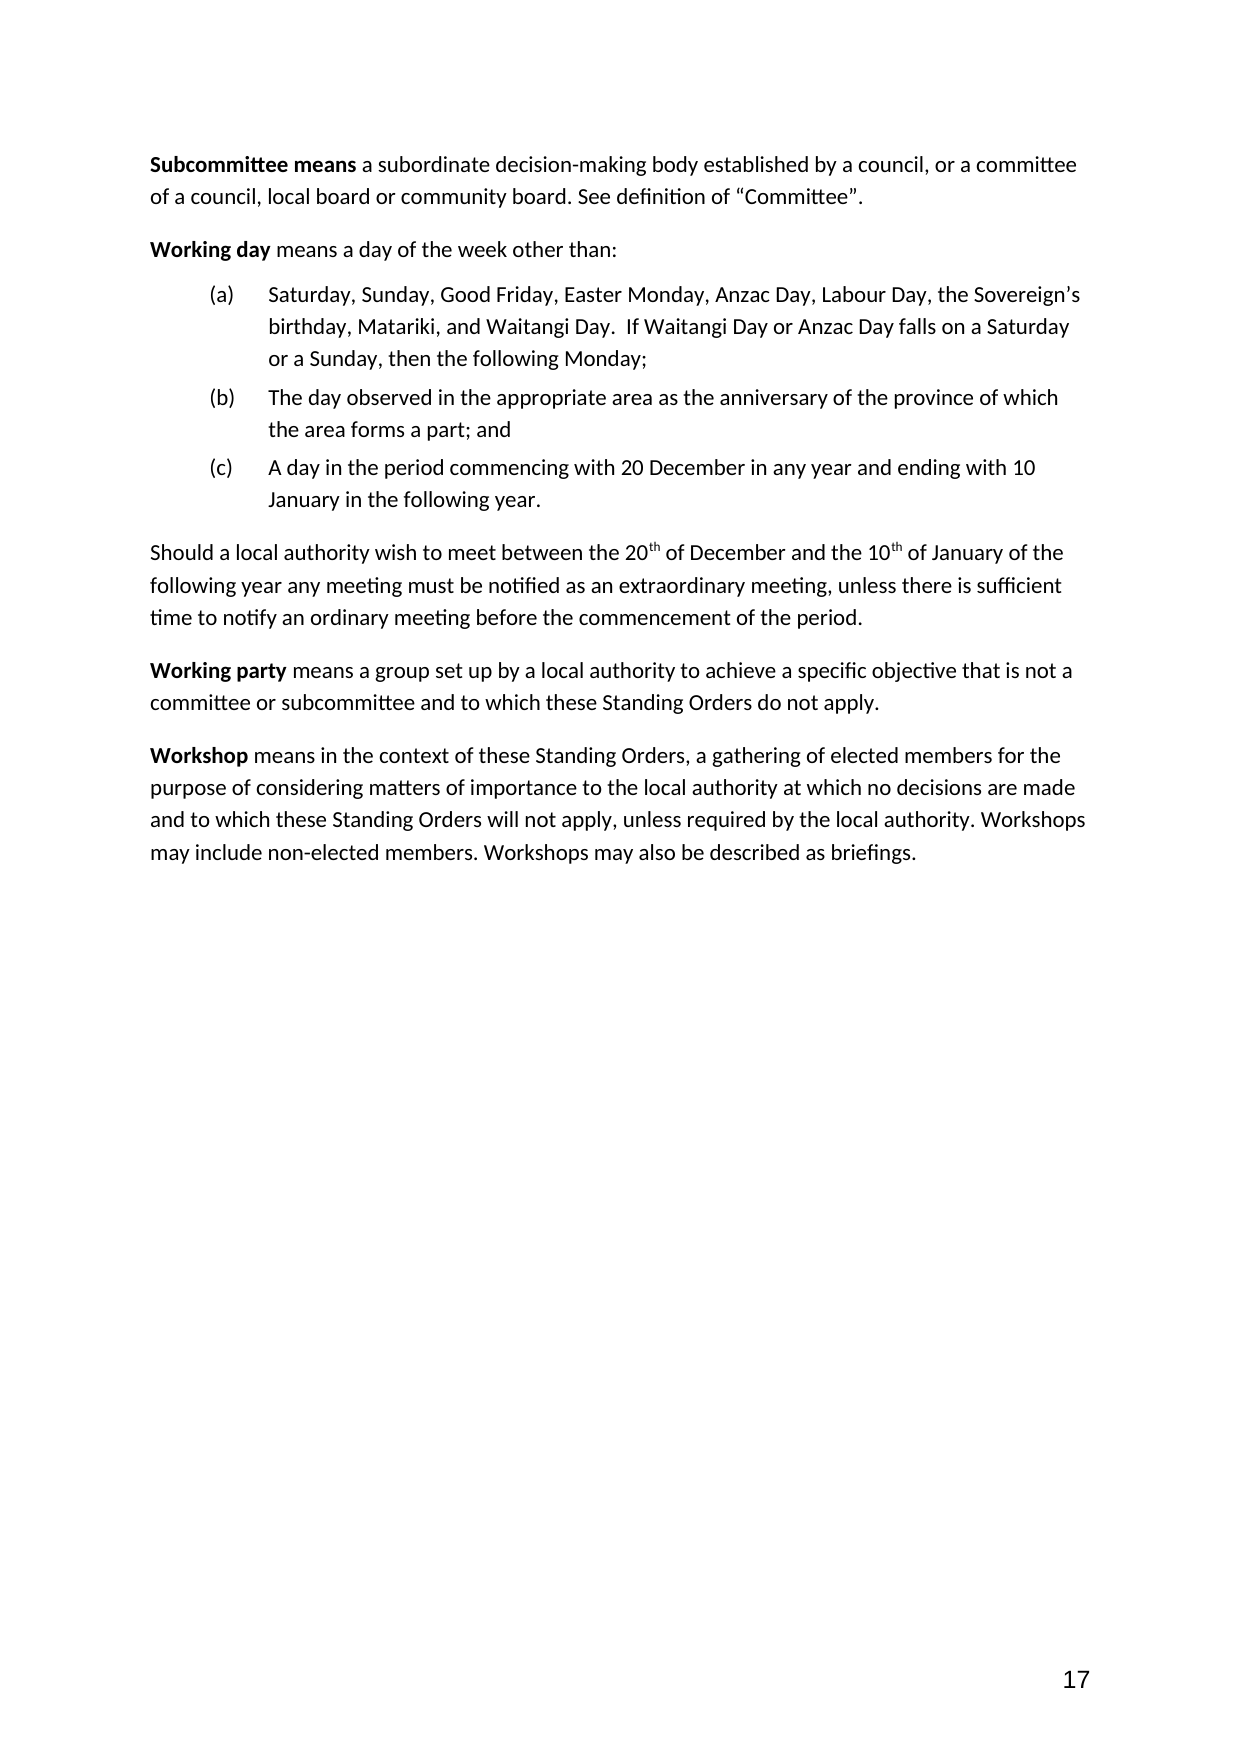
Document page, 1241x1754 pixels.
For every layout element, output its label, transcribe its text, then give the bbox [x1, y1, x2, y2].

text Working party means a group set up by a local authority to achieve a specific objective that is not a committee or subcommittee and to which these Standing Orders do not apply. [150, 656, 1090, 716]
list A day in the period commencing with 20 December in any year and ending with 10 January in the following year. [209, 453, 1090, 513]
list The day observed in the appropriate area as the anniversary of the province of which the area forms a part; and [209, 383, 1090, 443]
text Workshop means in the context of these Standing Orders, a gathering of elected members for the purpose of considering matters of importance to the local authority at which no decisions are made and to which these Standing Orders will not apply, unless required by the local authority. Workshops may include non-elected members. Workshops may also be described as briefings. [150, 741, 1090, 866]
text Subcommittee means a subordinate decision-making body established by a council, or a committee of a council, local board or community board. See definition of “Committee”. [150, 150, 1090, 210]
list Saturday, Sunday, Good Friday, Easter Monday, Anzac Day, Labour Day, the Sovereign’s birthday, Matariki, and Waitangi Day. If Waitangi Day or Anzac Day falls on a Saturday or a Sunday, then the following Monday; [209, 280, 1090, 372]
text Working day means a day of the week other than: [150, 235, 1090, 263]
text Should a local authority wish to meet between the 20th of December and the 10th of January of the following year any meeting must be notified as an extraordinary meeting, unless there is sufficient time to notify an ordinary meeting before the commencement of the period. [150, 538, 1090, 631]
